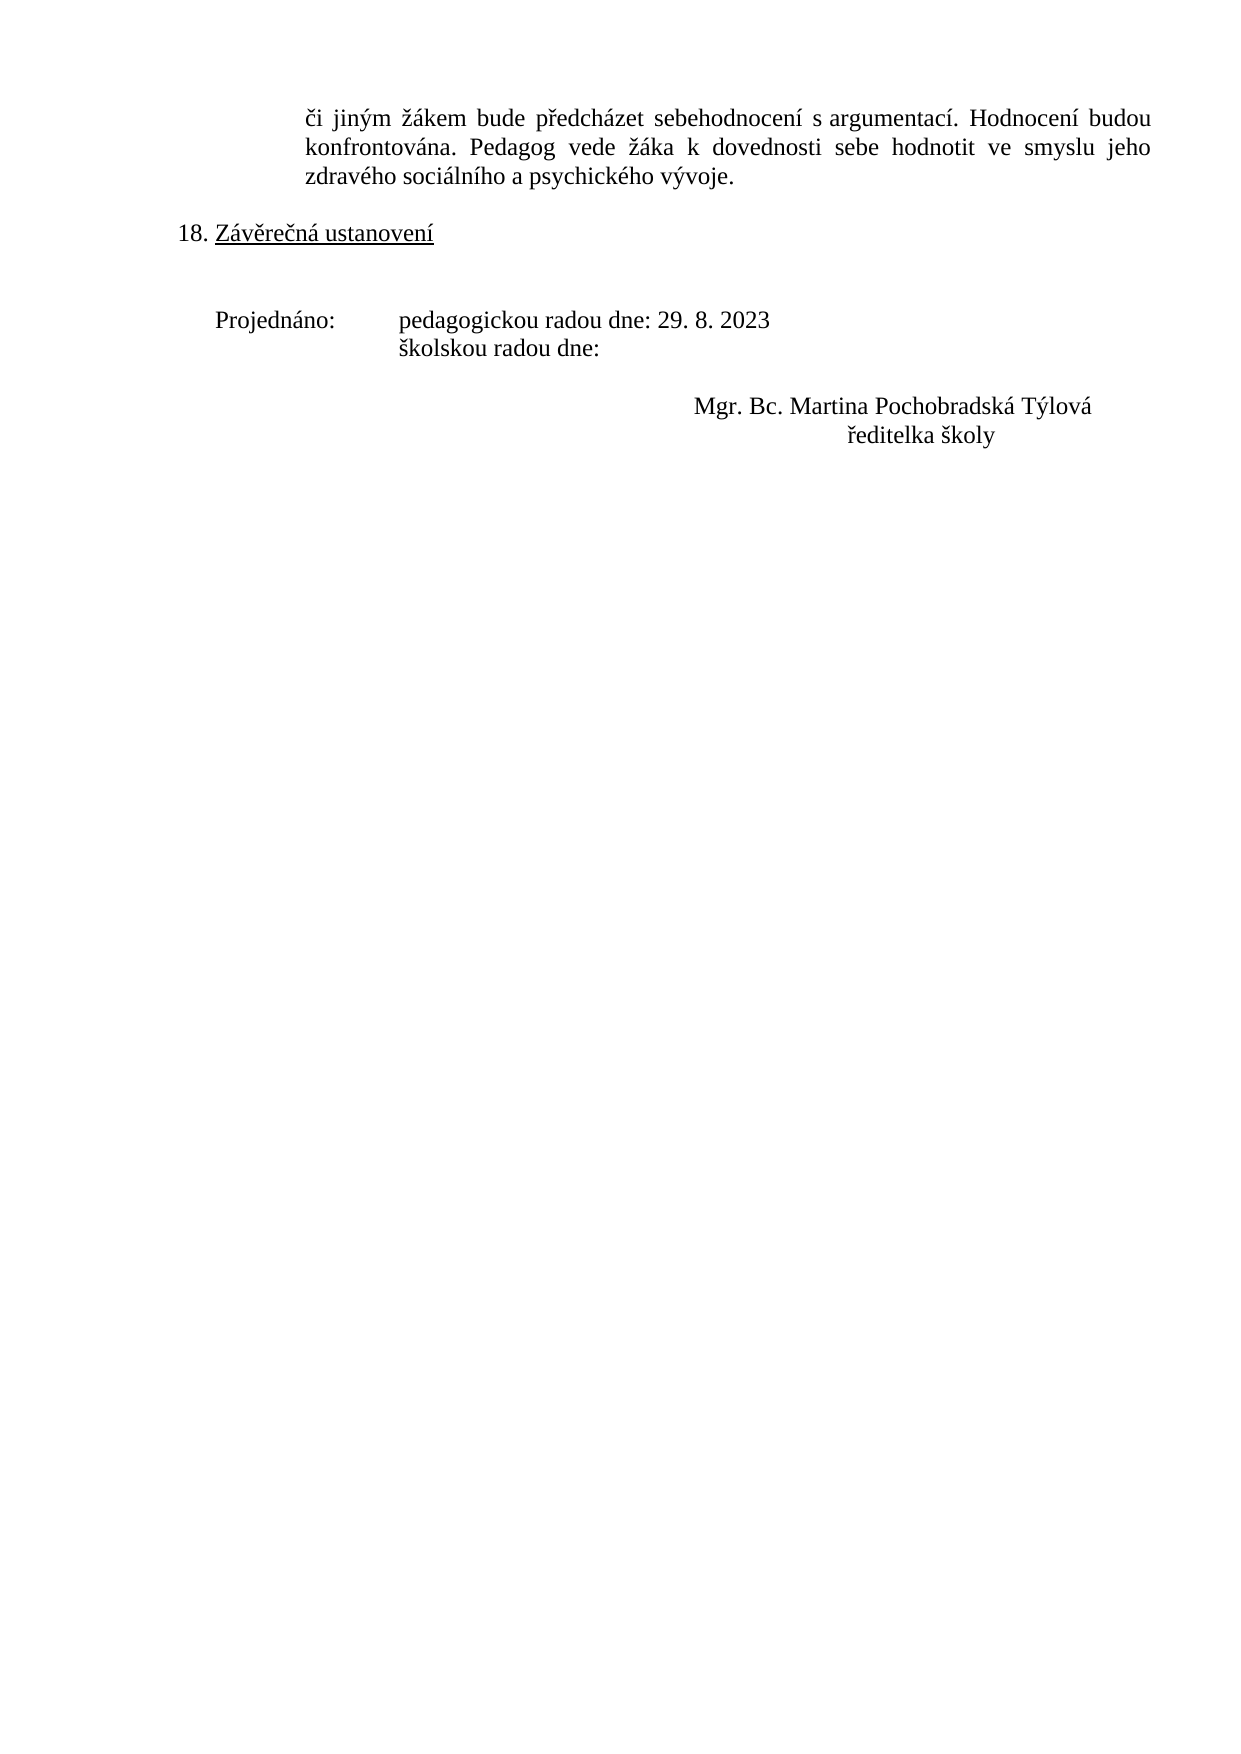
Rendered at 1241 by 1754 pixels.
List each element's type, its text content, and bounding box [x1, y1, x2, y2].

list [252, 103, 1152, 190]
text školskou radou dne: [215, 333, 1152, 362]
text Mgr. Bc. Martina Pochobradská Týlová [215, 391, 1152, 420]
text ředitelka školy [215, 420, 1152, 448]
list Závěrečná ustanovení [177, 218, 1152, 247]
text Projednáno: pedagogickou radou dne: 29. 8. 2023 [215, 305, 1152, 333]
